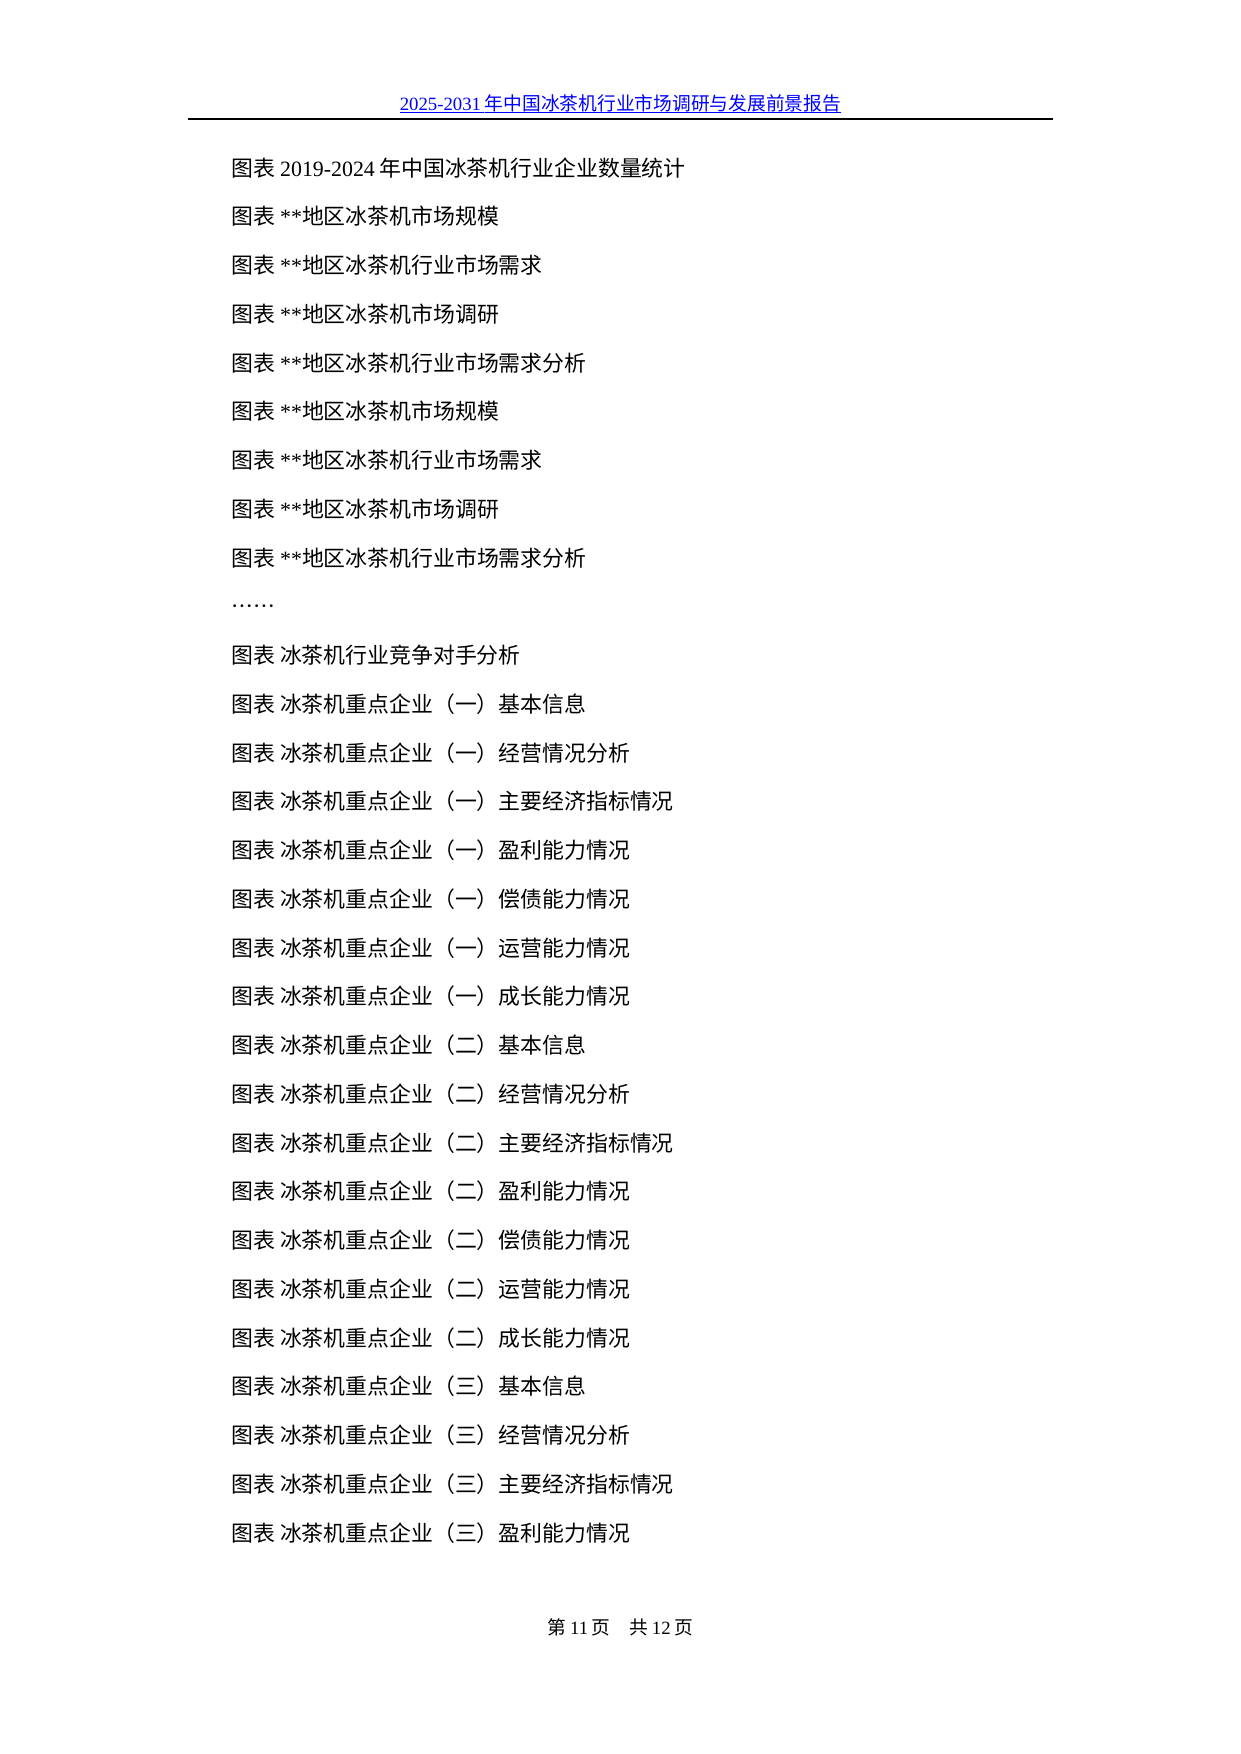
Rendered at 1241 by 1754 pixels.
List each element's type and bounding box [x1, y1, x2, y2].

text [187, 150, 1053, 1548]
